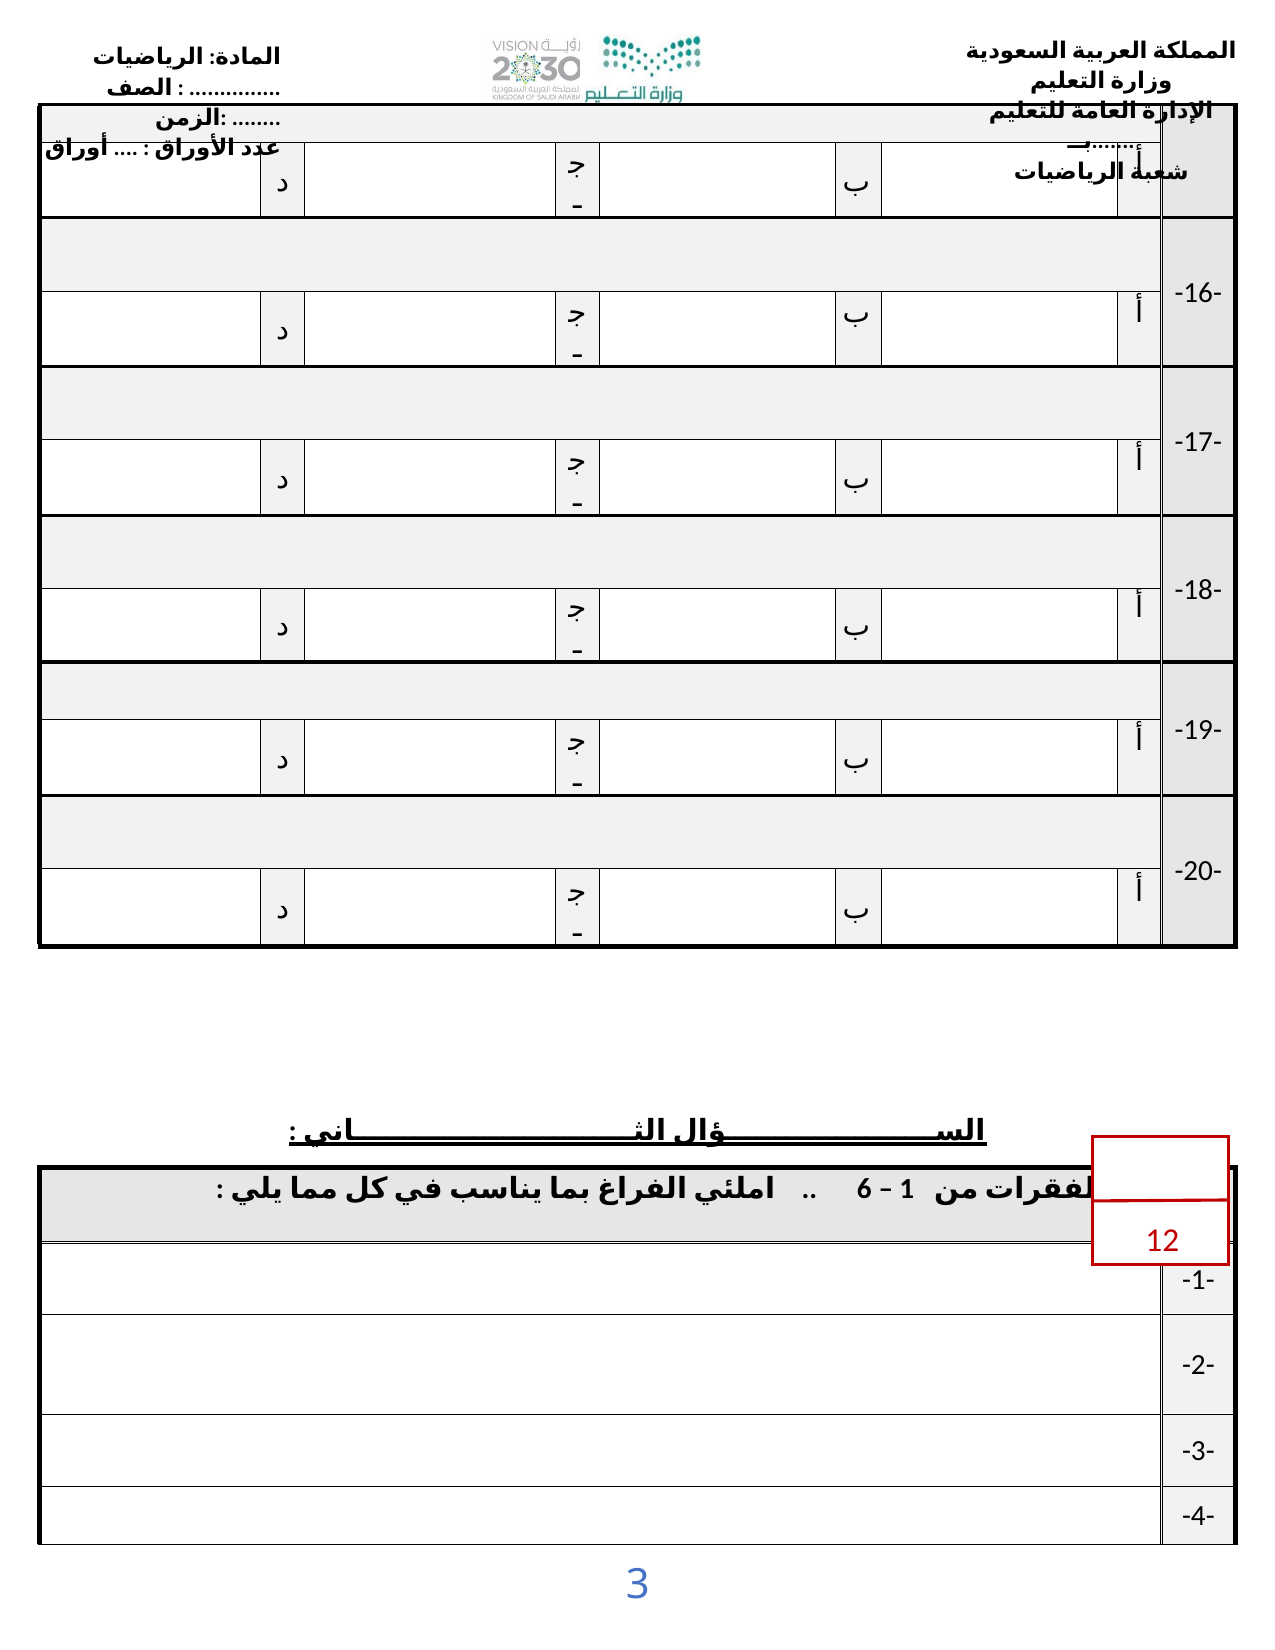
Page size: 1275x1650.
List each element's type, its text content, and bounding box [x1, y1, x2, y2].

table_cell جـ [556, 292, 599, 365]
table_cell [882, 589, 1117, 660]
table_cell [882, 292, 1117, 365]
table_cell -19- [1163, 664, 1233, 794]
table_cell [42, 869, 260, 944]
table_cell أ [1118, 143, 1160, 216]
table_cell [42, 440, 260, 514]
table_cell -4- [1163, 1487, 1233, 1544]
table_cell د [261, 440, 304, 514]
table_cell [42, 1244, 1160, 1313]
table_cell ب [836, 589, 881, 660]
table_cell [42, 589, 260, 660]
table_cell -17- [1163, 368, 1233, 514]
table_cell جـ [556, 720, 599, 794]
table_cell -3- [1163, 1415, 1233, 1486]
table_cell [882, 720, 1117, 794]
table_cell [305, 720, 555, 794]
table_cell أ [1118, 440, 1160, 514]
table_cell جـ [556, 143, 599, 216]
table_cell -18- [1163, 517, 1233, 660]
table_cell [305, 440, 555, 514]
table_cell [882, 440, 1117, 514]
table_cell [42, 517, 1160, 588]
table_cell [42, 219, 1160, 291]
table_cell ب [836, 440, 881, 514]
table_cell [42, 292, 260, 365]
table_cell د [261, 869, 304, 944]
table_cell [600, 589, 835, 660]
table_cell [882, 869, 1117, 944]
table_cell جـ [556, 440, 599, 514]
table_cell -15- [1163, 106, 1233, 216]
table_cell أ [1118, 869, 1160, 944]
table_cell [42, 1487, 1160, 1544]
table_cell [42, 1315, 1160, 1413]
table_cell أ [1118, 292, 1160, 365]
table_cell جـ [556, 869, 599, 944]
table_cell أ [1118, 589, 1160, 660]
table_cell -1- [1163, 1244, 1233, 1313]
table_cell [600, 440, 835, 514]
table_cell [42, 664, 1160, 719]
table_cell [600, 143, 835, 216]
table_cell [42, 797, 1160, 868]
table_cell [42, 720, 260, 794]
table_cell (أ) - في الفقرات من 1 – 6 .. املئي الفراغ بما يناسب في كل مما يلي : [42, 1170, 1091, 1241]
table_cell -16- [1163, 219, 1233, 365]
table_cell [600, 292, 835, 365]
table_cell ب [836, 143, 881, 216]
table_cell [305, 589, 555, 660]
table_cell [305, 869, 555, 944]
table_cell -20- [1163, 797, 1233, 944]
table_header الســـــــــــــــــــــؤال الثــــــــــــــــــــــــــــاني : [42, 1094, 1233, 1165]
table_cell [600, 720, 835, 794]
table_cell [305, 292, 555, 365]
table_cell [600, 869, 835, 944]
table_cell [882, 143, 1117, 216]
table_cell د [261, 720, 304, 794]
picture [484, 34, 703, 103]
table_cell ب [836, 292, 881, 365]
table_cell [42, 1415, 1160, 1486]
table_cell ب [836, 869, 881, 944]
table_cell [42, 143, 260, 216]
table_cell ب [836, 720, 881, 794]
table_cell د [261, 292, 304, 365]
table_cell أ [1118, 720, 1160, 794]
table_cell [42, 106, 1160, 142]
table_cell -2- [1163, 1315, 1233, 1413]
table_cell [42, 368, 1160, 439]
table_cell د [261, 589, 304, 660]
table_cell جـ [556, 589, 599, 660]
table_cell د [261, 143, 304, 216]
table_cell [305, 143, 555, 216]
